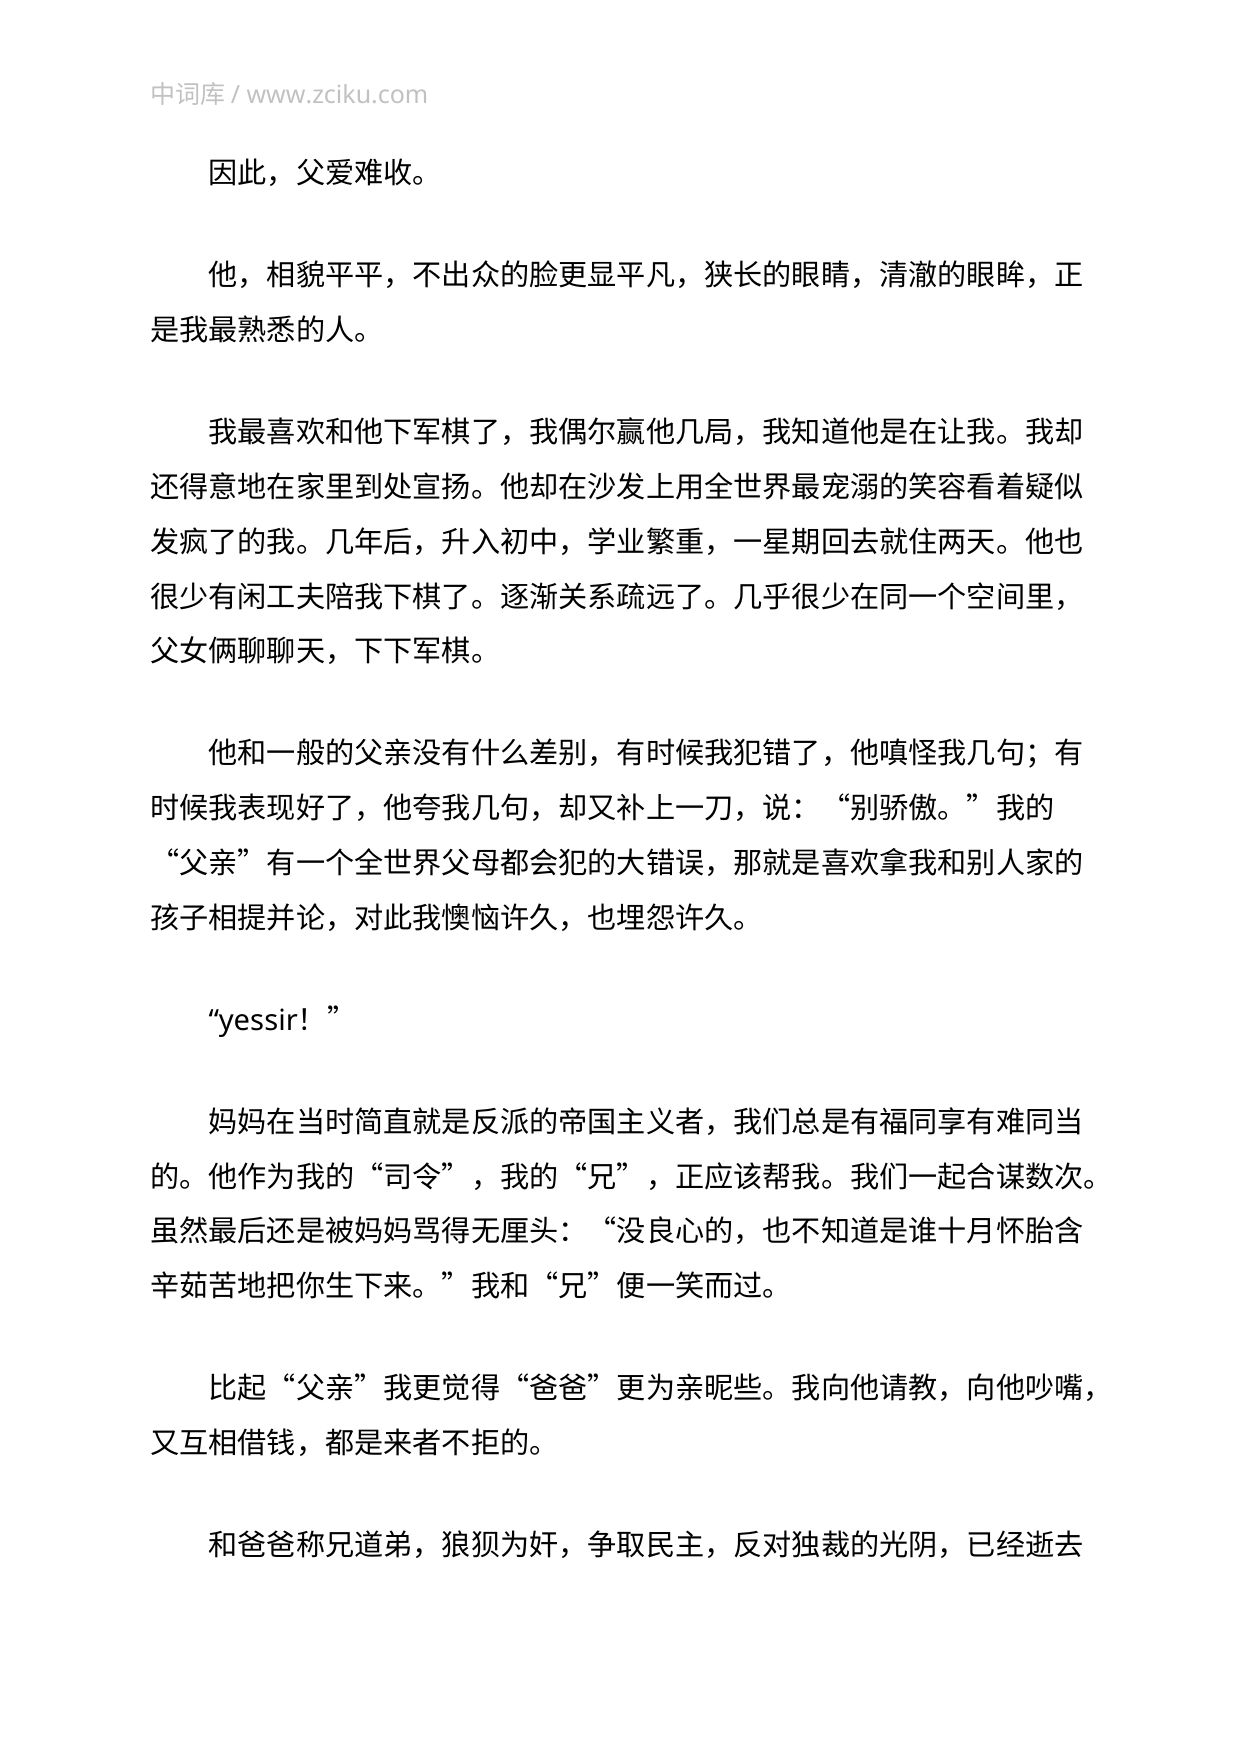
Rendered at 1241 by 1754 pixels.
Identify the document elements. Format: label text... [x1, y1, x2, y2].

text 因此，父爱难收。 [150, 150, 1090, 192]
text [150, 1521, 1090, 1564]
text 我最喜欢和他下军棋了，我偶尔赢他几局，我知道他是在让我。我却还得意地在家里到处宣扬。他却在沙发上用全世界最宠溺的笑容看着疑似发疯了的我。几年后，升入初中，学业繁重，一星期回去就住两天。他也很少有闲工夫陪我下棋了。逐渐关系疏远了。几乎很少在同一个空间里，父女俩聊聊天，下下军棋。 [150, 408, 1090, 670]
text 比起“父亲”我更觉得“爸爸”更为亲昵些。我向他请教，向他吵嘴，又互相借钱，都是来者不拒的。 [150, 1365, 1090, 1462]
text 他和一般的父亲没有什么差别，有时候我犯错了，他嗔怪我几句；有时候我表现好了，他夸我几句，却又补上一刀，说：“别骄傲。”我的“父亲”有一个全世界父母都会犯的大错误，那就是喜欢拿我和别人家的孩子相提并论，对此我懊恼许久，也埋怨许久。 [150, 730, 1090, 937]
text “yessir！” [150, 996, 1090, 1039]
text 妈妈在当时简直就是反派的帝国主义者，我们总是有福同享有难同当的。他作为我的“司令”，我的“兄”，正应该帮我。我们一起合谋数次。虽然最后还是被妈妈骂得无厘头：“没良心的，也不知道是谁十月怀胎含辛茹苦地把你生下来。”我和“兄”便一笑而过。 [150, 1098, 1090, 1305]
text 他，相貌平平，不出众的脸更显平凡，狭长的眼睛，清澈的眼眸，正是我最熟悉的人。 [150, 252, 1090, 349]
